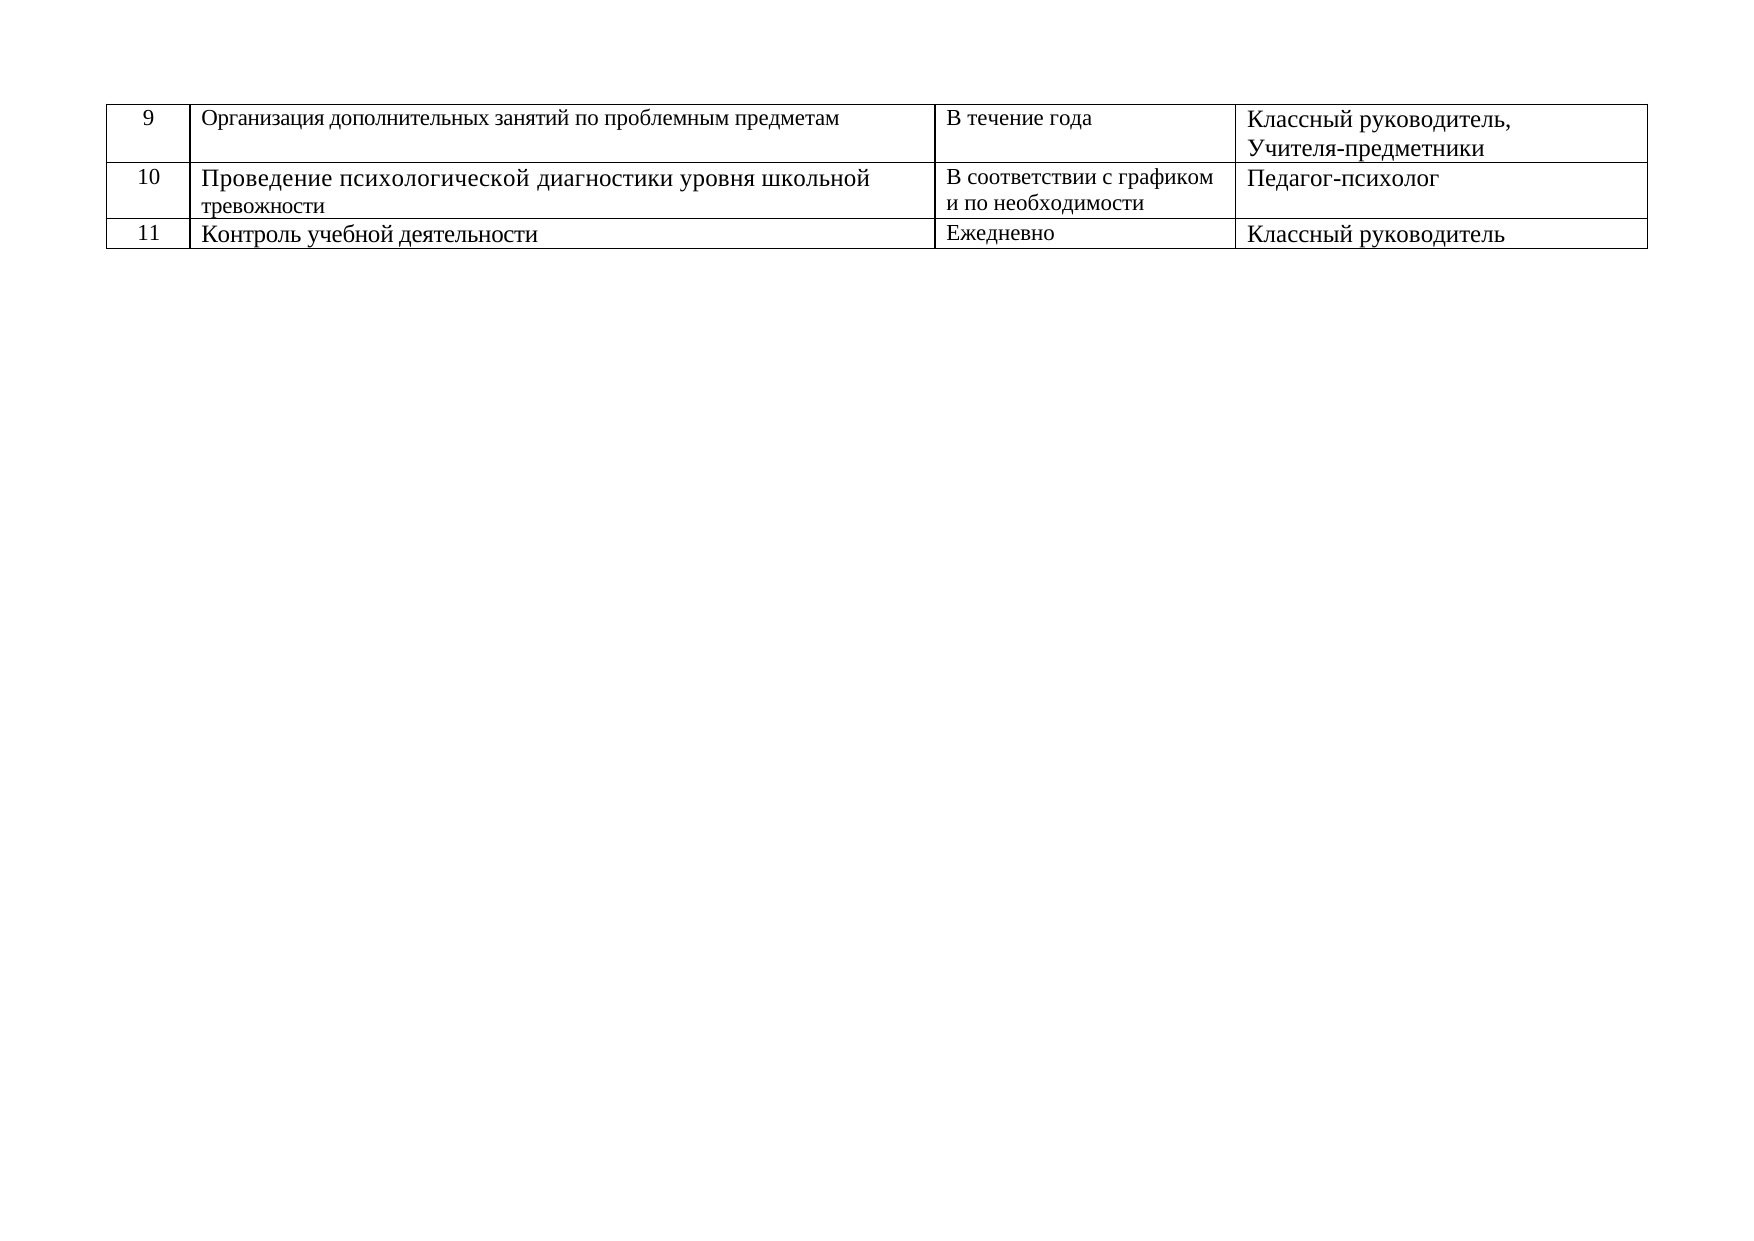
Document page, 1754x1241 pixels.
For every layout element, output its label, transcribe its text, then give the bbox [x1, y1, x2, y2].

table_cell Ежедневно [936, 219, 1235, 248]
table_cell Классный руководитель, Учителя-предметники [1236, 105, 1647, 162]
table_cell Контроль учебной деятельности [191, 219, 934, 248]
table_cell Организация дополнительных занятий по проблемным предметам [191, 105, 934, 162]
table_cell 11 [107, 219, 189, 248]
table_cell Классный руководитель [1236, 219, 1647, 248]
table_cell 9 [107, 105, 189, 162]
table_cell Проведение психологической диагностики уровня школьной тревожности [191, 163, 934, 218]
table_cell В течение года [936, 105, 1235, 162]
table_cell 10 [107, 163, 189, 218]
table_cell В соответствии с графиком и по необходимости [936, 163, 1235, 218]
table_cell Педагог-психолог [1236, 163, 1647, 218]
